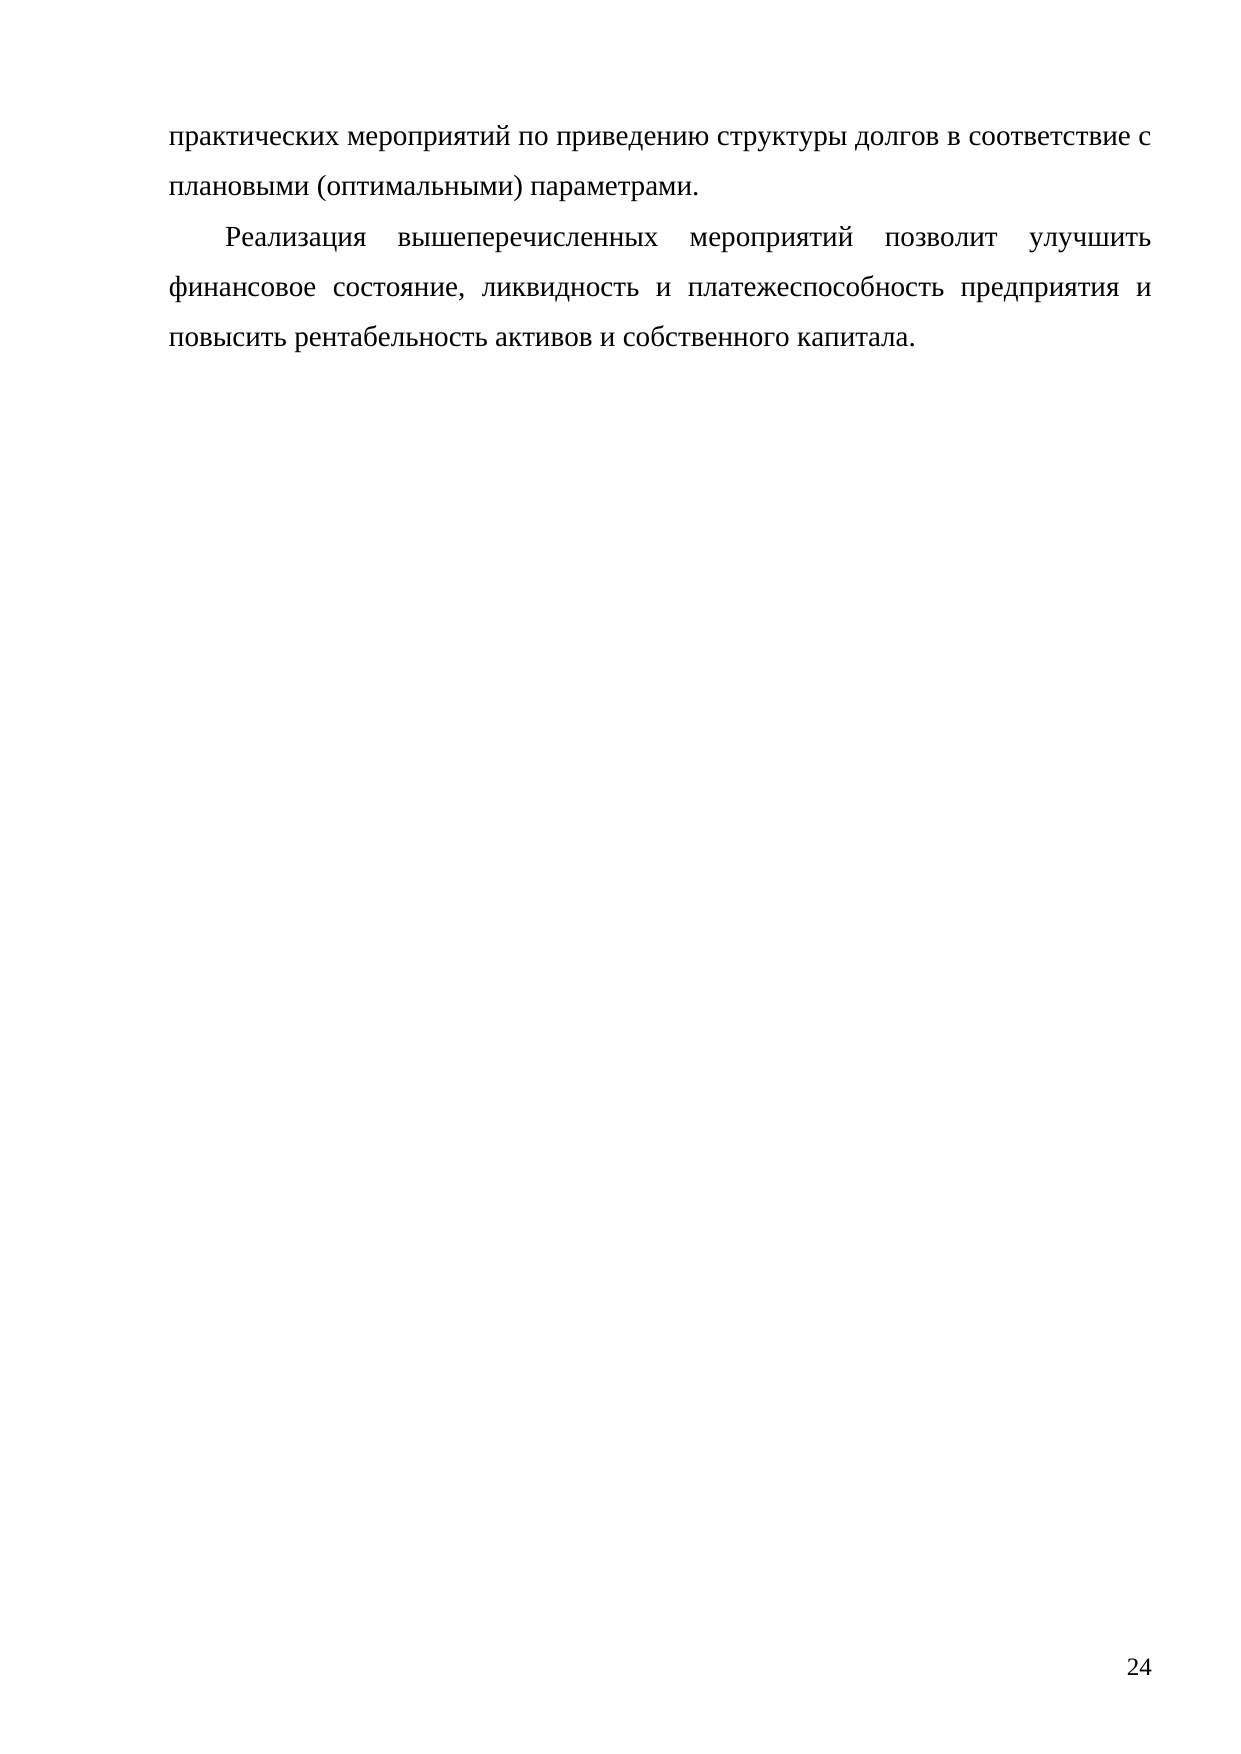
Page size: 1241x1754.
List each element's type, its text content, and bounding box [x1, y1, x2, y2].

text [169, 118, 1152, 202]
text Реализация вышеперечисленных мероприятий позволит улучшить финансовое состояние, ликвидность и платежеспособность предприятия и повысить рентабельность активов и собственного капитала. [169, 219, 1152, 353]
